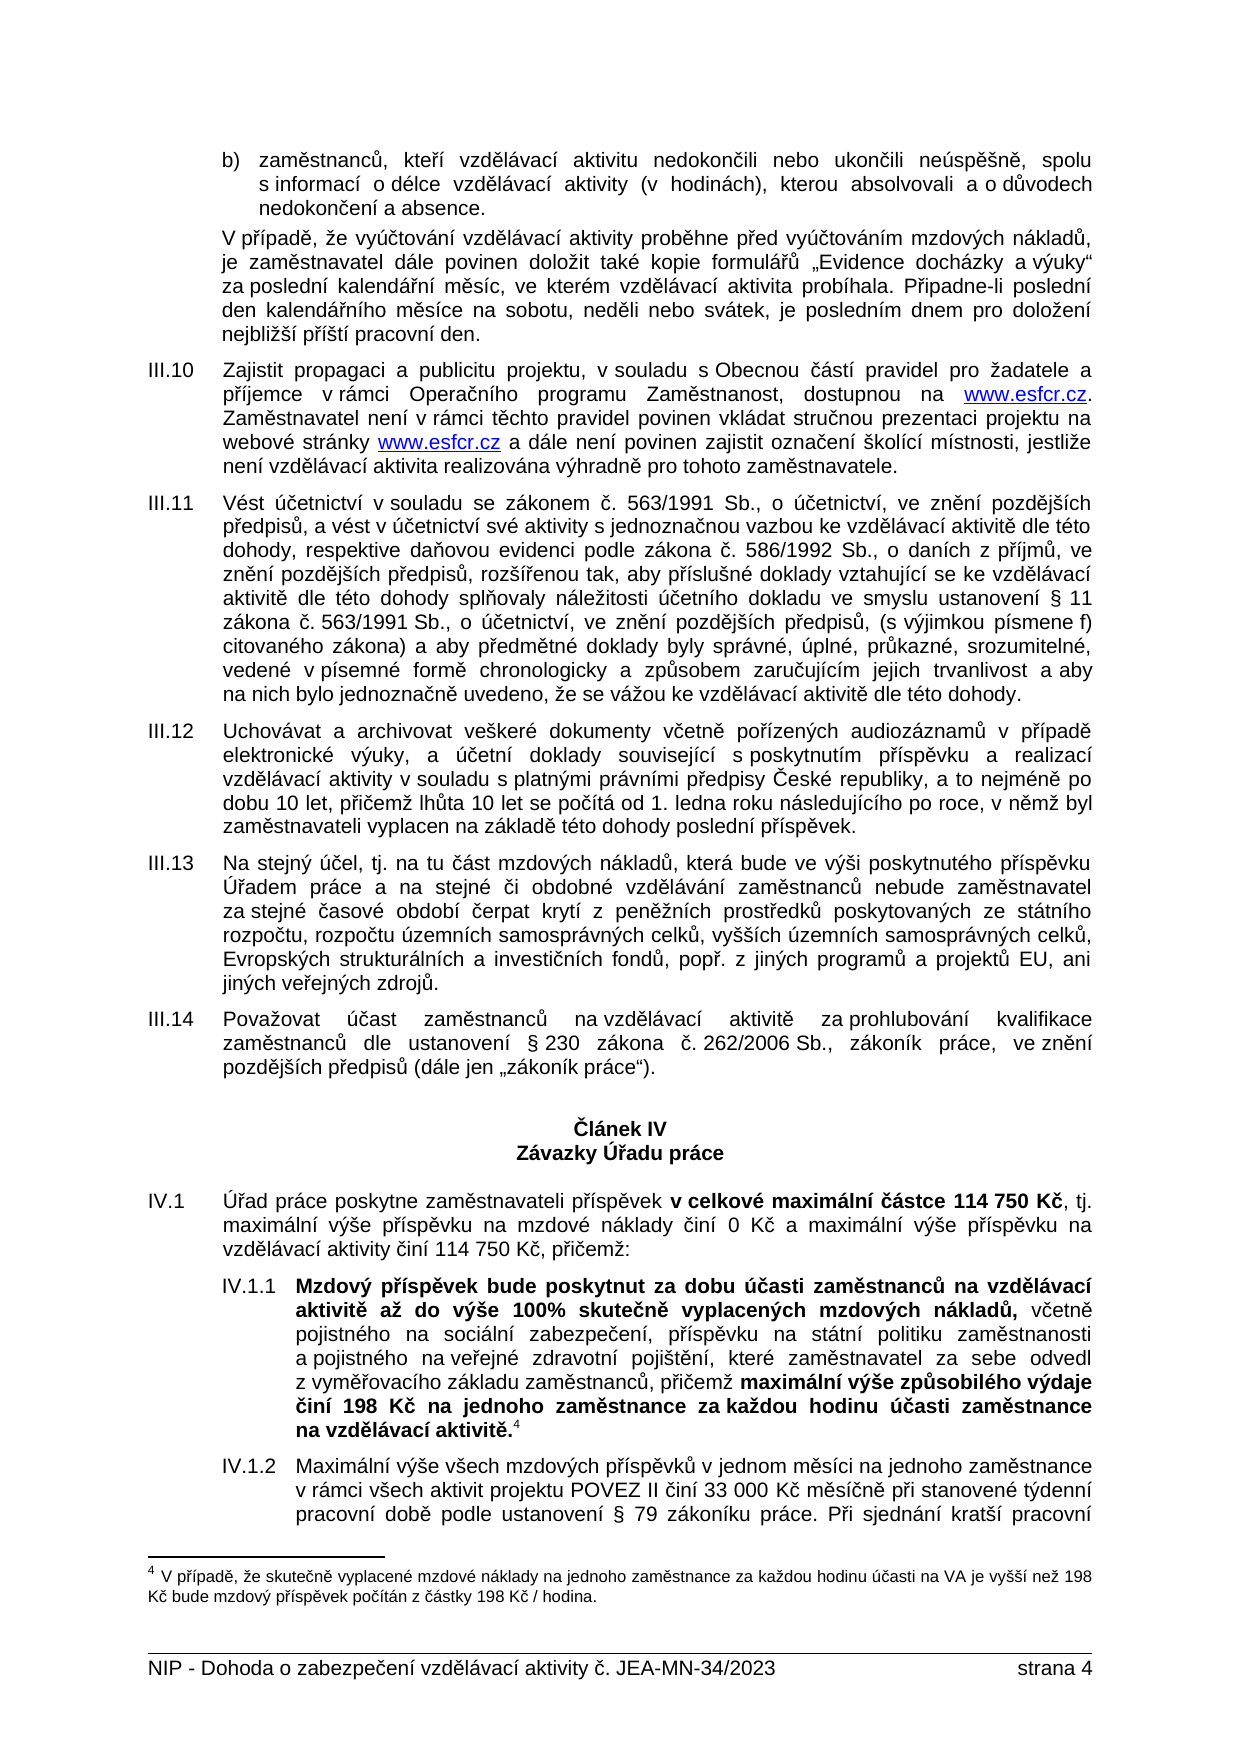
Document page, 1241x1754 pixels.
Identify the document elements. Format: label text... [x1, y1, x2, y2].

list Úřad práce poskytne zaměstnavateli příspěvek v celkové maximální částce 114 750 Kč, tj. maximální výše příspěvku na mzdové náklady činí 0 Kč a maximální výše příspěvku na vzdělávací aktivity činí 114 750 Kč, přičemž: [148, 1189, 1092, 1261]
list Vést účetnictví v souladu se zákonem č. 563/1991 Sb., o účetnictví, ve znění pozdějších předpisů, a vést v účetnictví své aktivity s jednoznačnou vazbou ke vzdělávací aktivitě dle této dohody, respektive daňovou evidenci podle zákona č. 586/1992 Sb., o daních z příjmů, ve znění pozdějších předpisů, rozšířenou tak, aby příslušné doklady vztahující se ke vzdělávací aktivitě dle této dohody splňovaly náležitosti účetního dokladu ve smyslu ustanovení § 11 zákona č. 563/1991 Sb., o účetnictví, ve znění pozdějších předpisů, (s výjimkou písmene f) citovaného zákona) a aby předmětné doklady byly správné, úplné, průkazné, srozumitelné, vedené v písemné formě chronologicky a způsobem zaručujícím jejich trvanlivost a aby na nich bylo jednoznačně uvedeno, že se vážou ke vzdělávací aktivitě dle této dohody. [148, 490, 1092, 706]
list Uchovávat a archivovat veškeré dokumenty včetně pořízených audiozáznamů v případě elektronické výuky, a účetní doklady související s poskytnutím příspěvku a realizací vzdělávací aktivity v souladu s platnými právními předpisy České republiky, a to nejméně po dobu 10 let, přičemž lhůta 10 let se počítá od 1. ledna roku následujícího po roce, v němž byl zaměstnavateli vyplacen na základě této dohody poslední příspěvek. [148, 718, 1092, 838]
text Článek IV [148, 1116, 1092, 1140]
list zaměstnanců, kteří vzdělávací aktivitu nedokončili nebo ukončili neúspěšně, spolu s informací o délce vzdělávací aktivity (v hodinách), kterou absolvovali a o důvodech nedokončení a absence. [222, 148, 1092, 219]
list Považovat účast zaměstnanců na vzdělávací aktivitě za prohlubování kvalifikace zaměstnanců dle ustanovení § 230 zákona č. 262/2006 Sb., zákoník práce, ve znění pozdějších předpisů (dále jen „zákoník práce“). [148, 1007, 1092, 1079]
text V případě, že vyúčtování vzdělávací aktivity proběhne před vyúčtováním mzdových nákladů, je zaměstnavatel dále povinen doložit také kopie formulářů „Evidence docházky a výuky“ za poslední kalendářní měsíc, ve kterém vzdělávací aktivita probíhala. Připadne-li poslední den kalendářního měsíce na sobotu, neděli nebo svátek, je posledním dnem pro doložení nejbližší příští pracovní den. [222, 226, 1092, 346]
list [222, 1454, 1092, 1526]
list Na stejný účel, tj. na tu část mzdových nákladů, která bude ve výši poskytnutého příspěvku Úřadem práce a na stejné či obdobné vzdělávání zaměstnanců nebude zaměstnavatel za stejné časové období čerpat krytí z peněžních prostředků poskytovaných ze státního rozpočtu, rozpočtu územních samosprávných celků, vyšších územních samosprávných celků, Evropských strukturálních a investičních fondů, popř. z jiných programů a projektů EU, ani jiných veřejných zdrojů. [148, 851, 1092, 994]
list Mzdový příspěvek bude poskytnut za dobu účasti zaměstnanců na vzdělávací aktivitě až do výše 100% skutečně vyplacených mzdových nákladů, včetně pojistného na sociální zabezpečení, příspěvku na státní politiku zaměstnanosti a pojistného na veřejné zdravotní pojištění, které zaměstnavatel za sebe odvedl z vyměřovacího základu zaměstnanců, přičemž maximální výše způsobilého výdaje činí 198 Kč na jednoho zaměstnance za každou hodinu účasti zaměstnance na vzdělávací aktivitě. [222, 1274, 1092, 1441]
text Závazky Úřadu práce [148, 1140, 1092, 1164]
list Zajistit propagaci a publicitu projektu, v souladu s Obecnou částí pravidel pro žadatele a příjemce v rámci Operačního programu Zaměstnanost, dostupnou na www.esfcr.cz. Zaměstnavatel není v rámci těchto pravidel povinen vkládat stručnou prezentaci projektu na webové stránky www.esfcr.cz a dále není povinen zajistit označení školící místnosti, jestliže není vzdělávací aktivita realizována výhradně pro tohoto zaměstnavatele. [148, 358, 1092, 478]
